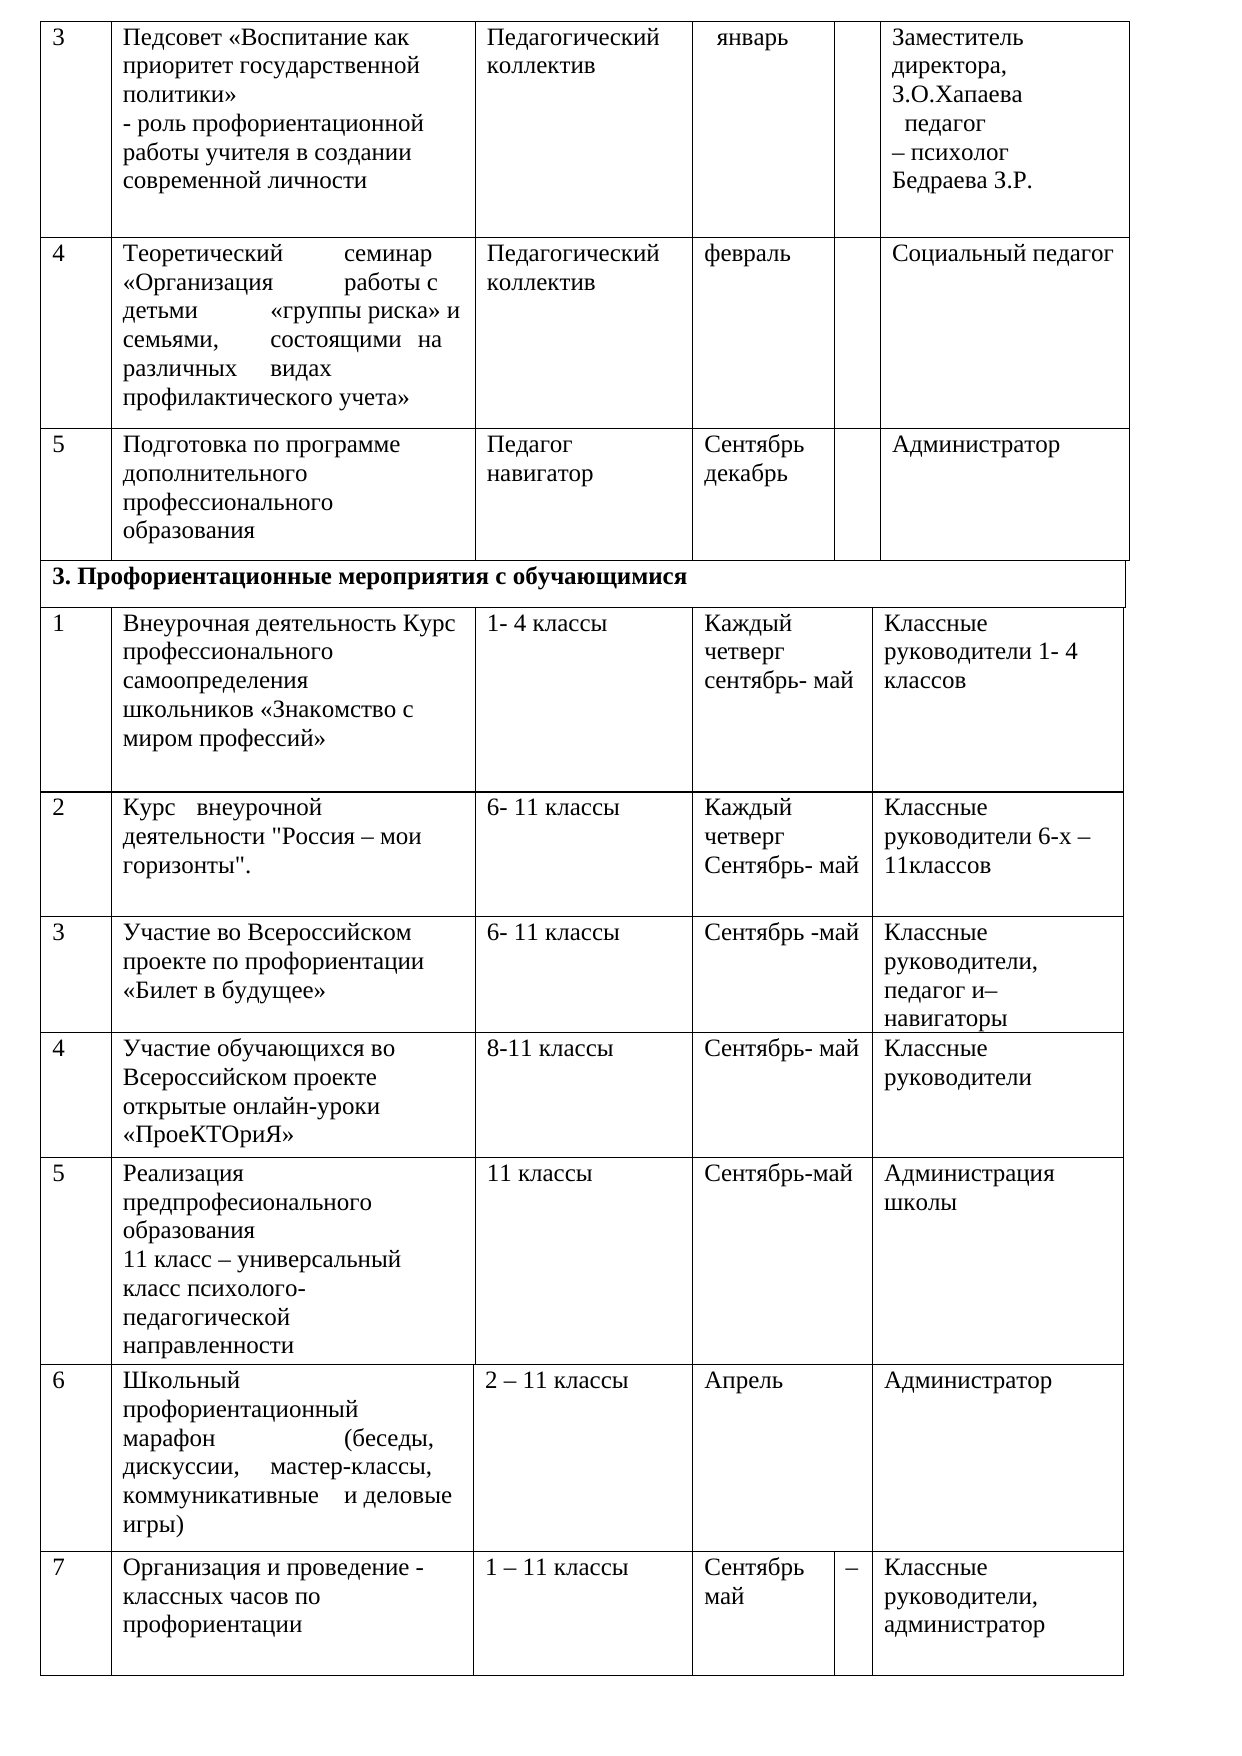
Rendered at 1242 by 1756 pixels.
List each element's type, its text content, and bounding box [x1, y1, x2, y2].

table_cell 3 [41, 22, 111, 237]
table_cell [835, 429, 880, 560]
table_cell Каждый четверг сентябрь- май [693, 608, 872, 791]
table_cell Сентябрь- май [693, 1033, 872, 1157]
table_cell 5 [41, 1158, 111, 1364]
table_cell 6- 11 классы [476, 793, 692, 916]
table_cell 3 [41, 917, 111, 1032]
table_cell 4 [41, 1033, 111, 1157]
table_cell Реализация предпрофесионального образования 11 класс – универсальный класс психолого- педагогической направленности [112, 1158, 475, 1364]
table_cell Педагог навигатор [476, 429, 692, 560]
table_cell Сентябрь-май [693, 1158, 872, 1364]
table_cell Классные руководители, администратор [873, 1552, 1123, 1675]
table_cell Сентябрь -май [693, 917, 872, 1032]
table_cell Администратор [873, 1365, 1123, 1551]
table_cell Апрель [693, 1365, 872, 1551]
table_cell 3. Профориентационные мероприятия с обучающимися [41, 561, 1125, 607]
table_cell 8-11 классы [476, 1033, 692, 1157]
table_cell Организация и проведение - классных часов по профориентации [112, 1552, 473, 1675]
table_cell Классные руководители 1- 4 классов [873, 608, 1123, 791]
table_cell 1 [41, 608, 111, 791]
table_cell Участие во Всероссийском проекте по профориентации «Билет в будущее» [112, 917, 475, 1032]
table_cell 5 [41, 429, 111, 560]
table_cell 1 – 11 классы [474, 1552, 692, 1675]
table_cell Педагогический коллектив [476, 238, 692, 428]
table_cell 1- 4 классы [476, 608, 692, 791]
table_cell 7 [41, 1552, 111, 1675]
table_cell февраль [693, 238, 834, 428]
table_cell Внеурочная деятельность Курс профессионального самоопределения школьников «Знакомство с миром профессий» [112, 608, 475, 791]
table_cell 6 [41, 1365, 111, 1551]
table_cell Участие обучающихся во Всероссийском проекте открытые онлайн-уроки «ПроеКТОриЯ» [112, 1033, 475, 1157]
table_cell 2 – 11 классы [474, 1365, 692, 1551]
table_cell Социальный педагог [881, 238, 1129, 428]
table_cell 4 [41, 238, 111, 428]
table_cell Администрация школы [873, 1158, 1123, 1364]
table_cell Классные руководители 6-х – 11классов [873, 793, 1123, 916]
table_cell 6- 11 классы [476, 917, 692, 1032]
table_cell Администратор [881, 429, 1129, 560]
table_cell январь [693, 22, 834, 237]
table_cell Сентябрь декабрь [693, 429, 834, 560]
table_cell [835, 22, 880, 237]
table_cell Школьный профориентационный марафон (беседы, дискуссии, мастер-классы, коммуникативные и деловые игры) [112, 1365, 473, 1551]
table_cell Классные руководители, педагог и–навигаторы [873, 917, 1123, 1032]
table_cell Каждый четверг Сентябрь- май [693, 793, 872, 916]
table_cell Сентябрь май [693, 1552, 834, 1675]
table_cell [835, 238, 880, 428]
table_cell 2 [41, 793, 111, 916]
table_cell Подготовка по программе дополнительного профессионального образования [112, 429, 475, 560]
table_cell Курс внеурочной деятельности "Россия – мои горизонты". [112, 793, 475, 916]
table_cell Заместитель директора, З.О.Хапаева педагог – психолог Бедраева З.Р. [881, 22, 1129, 237]
table_cell Классные руководители [873, 1033, 1123, 1157]
table_cell Теоретический семинар «Организация работы с детьми «группы риска» и семьями, состоящими на различных видах профилактического учета» [112, 238, 475, 428]
table_cell Педсовет «Воспитание как приоритет государственной политики» - роль профориентационной работы учителя в создании современной личности [112, 22, 475, 237]
table_cell – [835, 1552, 872, 1675]
table_cell Педагогический коллектив [476, 22, 692, 237]
table_cell 11 классы [476, 1158, 692, 1364]
